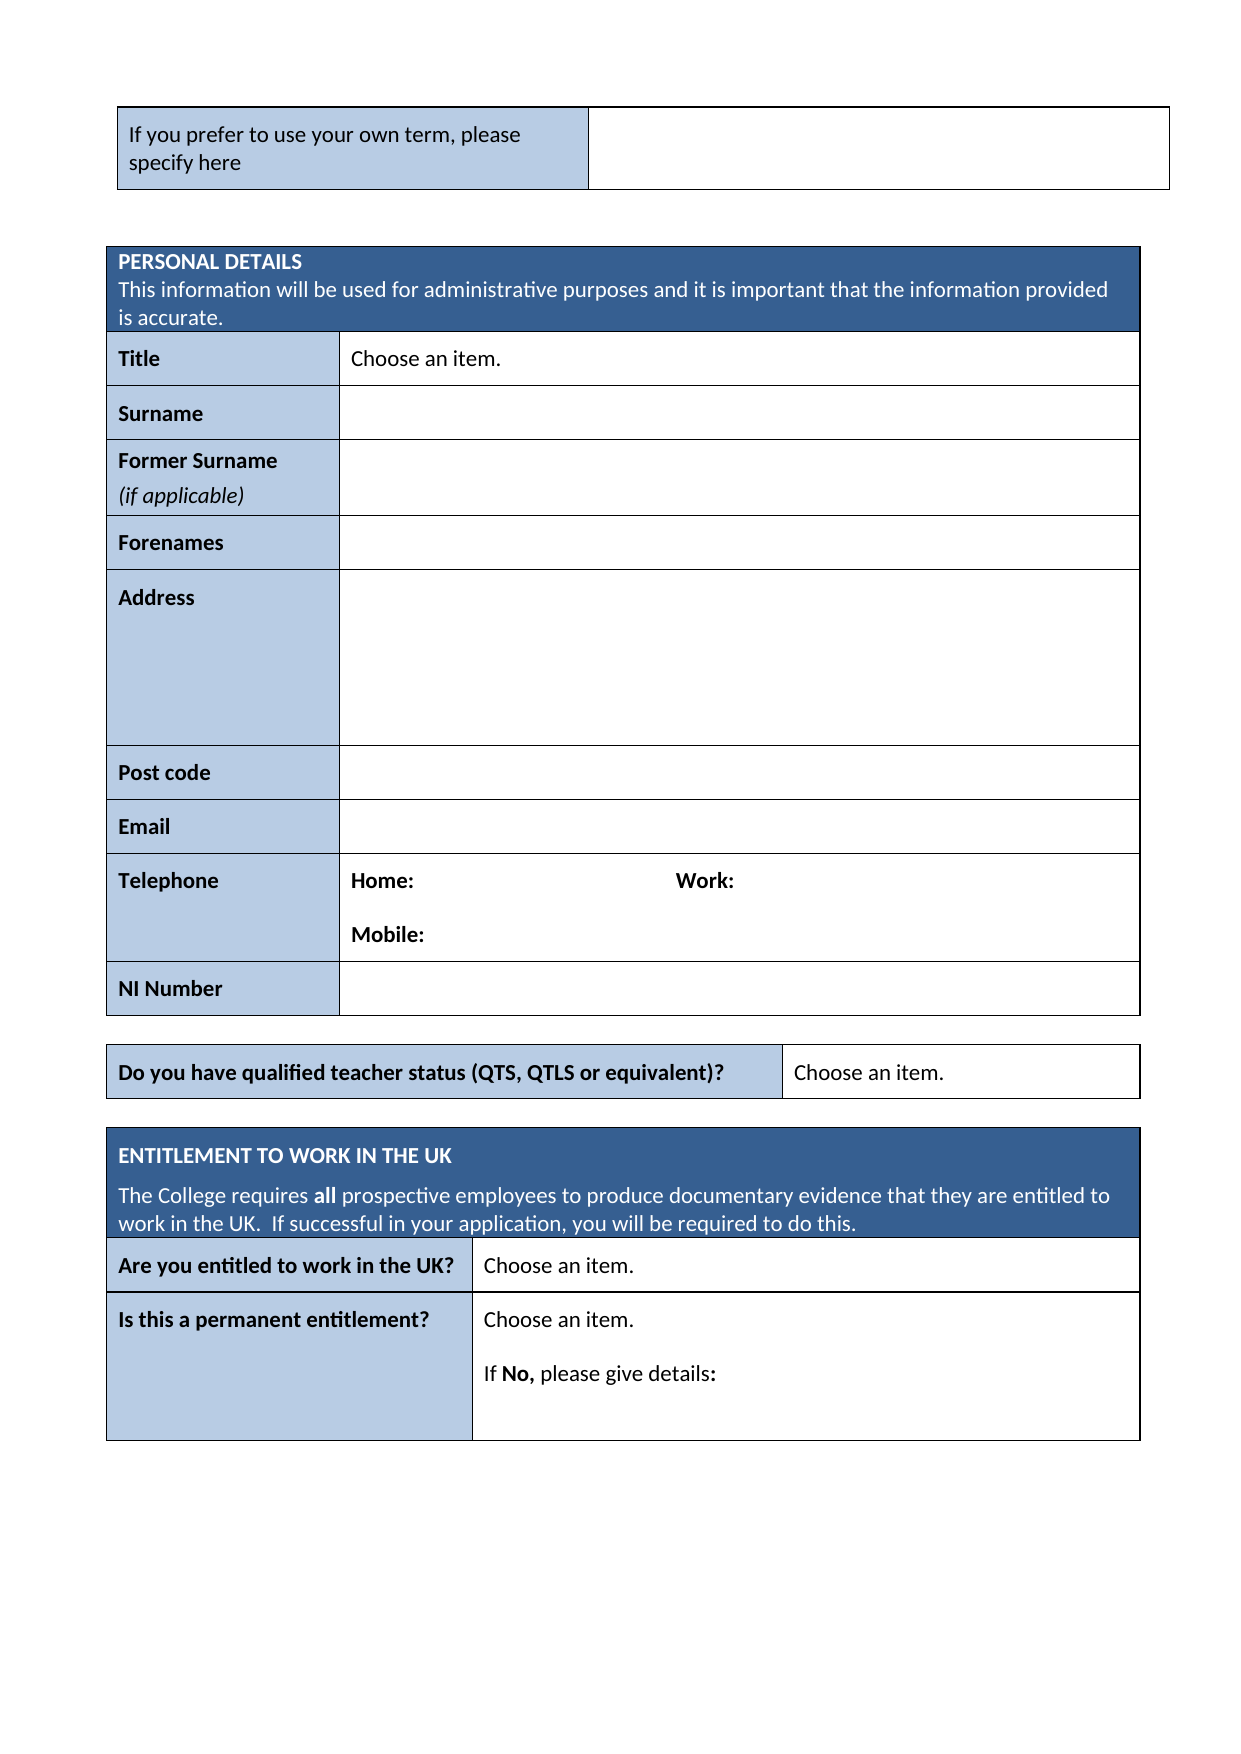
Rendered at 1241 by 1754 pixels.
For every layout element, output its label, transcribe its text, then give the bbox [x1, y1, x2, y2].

table_header ENTITLEMENT TO WORK IN THE UK The College requires all prospective employees to produce documentary evidence that they are entitled to work in the UK. If successful in your application, you will be required to do this. [107, 1128, 1139, 1237]
table_cell If No, please give details: [473, 1345, 1139, 1440]
table_cell [340, 332, 1139, 385]
table_header Do you have qualified teacher status (QTS, QTLS or equivalent)? [107, 1045, 782, 1098]
table_cell [340, 570, 1139, 745]
table_cell Work: [664, 854, 1139, 907]
table_cell [340, 516, 1139, 569]
table_header PERSONAL DETAILS This information will be used for administrative purposes and it is important that the information provided is accurate. [107, 247, 1139, 331]
table_cell Surname [107, 386, 339, 439]
table_cell If you prefer to use your own term, please specify here [118, 108, 588, 189]
table_cell Mobile: [340, 907, 1139, 961]
table_cell [473, 1238, 1139, 1291]
table_cell Is this a permanent entitlement? [107, 1293, 472, 1440]
table_cell [340, 386, 1139, 439]
table_cell Title [107, 332, 339, 385]
table_cell [589, 108, 1169, 189]
table_cell Telephone [107, 854, 339, 961]
table_cell Home: [340, 854, 664, 907]
table_cell NI Number [107, 962, 339, 1015]
table_cell Email [107, 800, 339, 853]
table_cell [340, 440, 1139, 515]
table_cell [340, 800, 1139, 853]
table_cell [340, 962, 1139, 1015]
table_cell Are you entitled to work in the UK? [107, 1238, 472, 1291]
table_cell [340, 746, 1139, 799]
table_cell Former Surname (if applicable) [107, 440, 339, 515]
table_cell Forenames [107, 516, 339, 569]
table_cell Address [107, 570, 339, 745]
table_cell Post code [107, 746, 339, 799]
